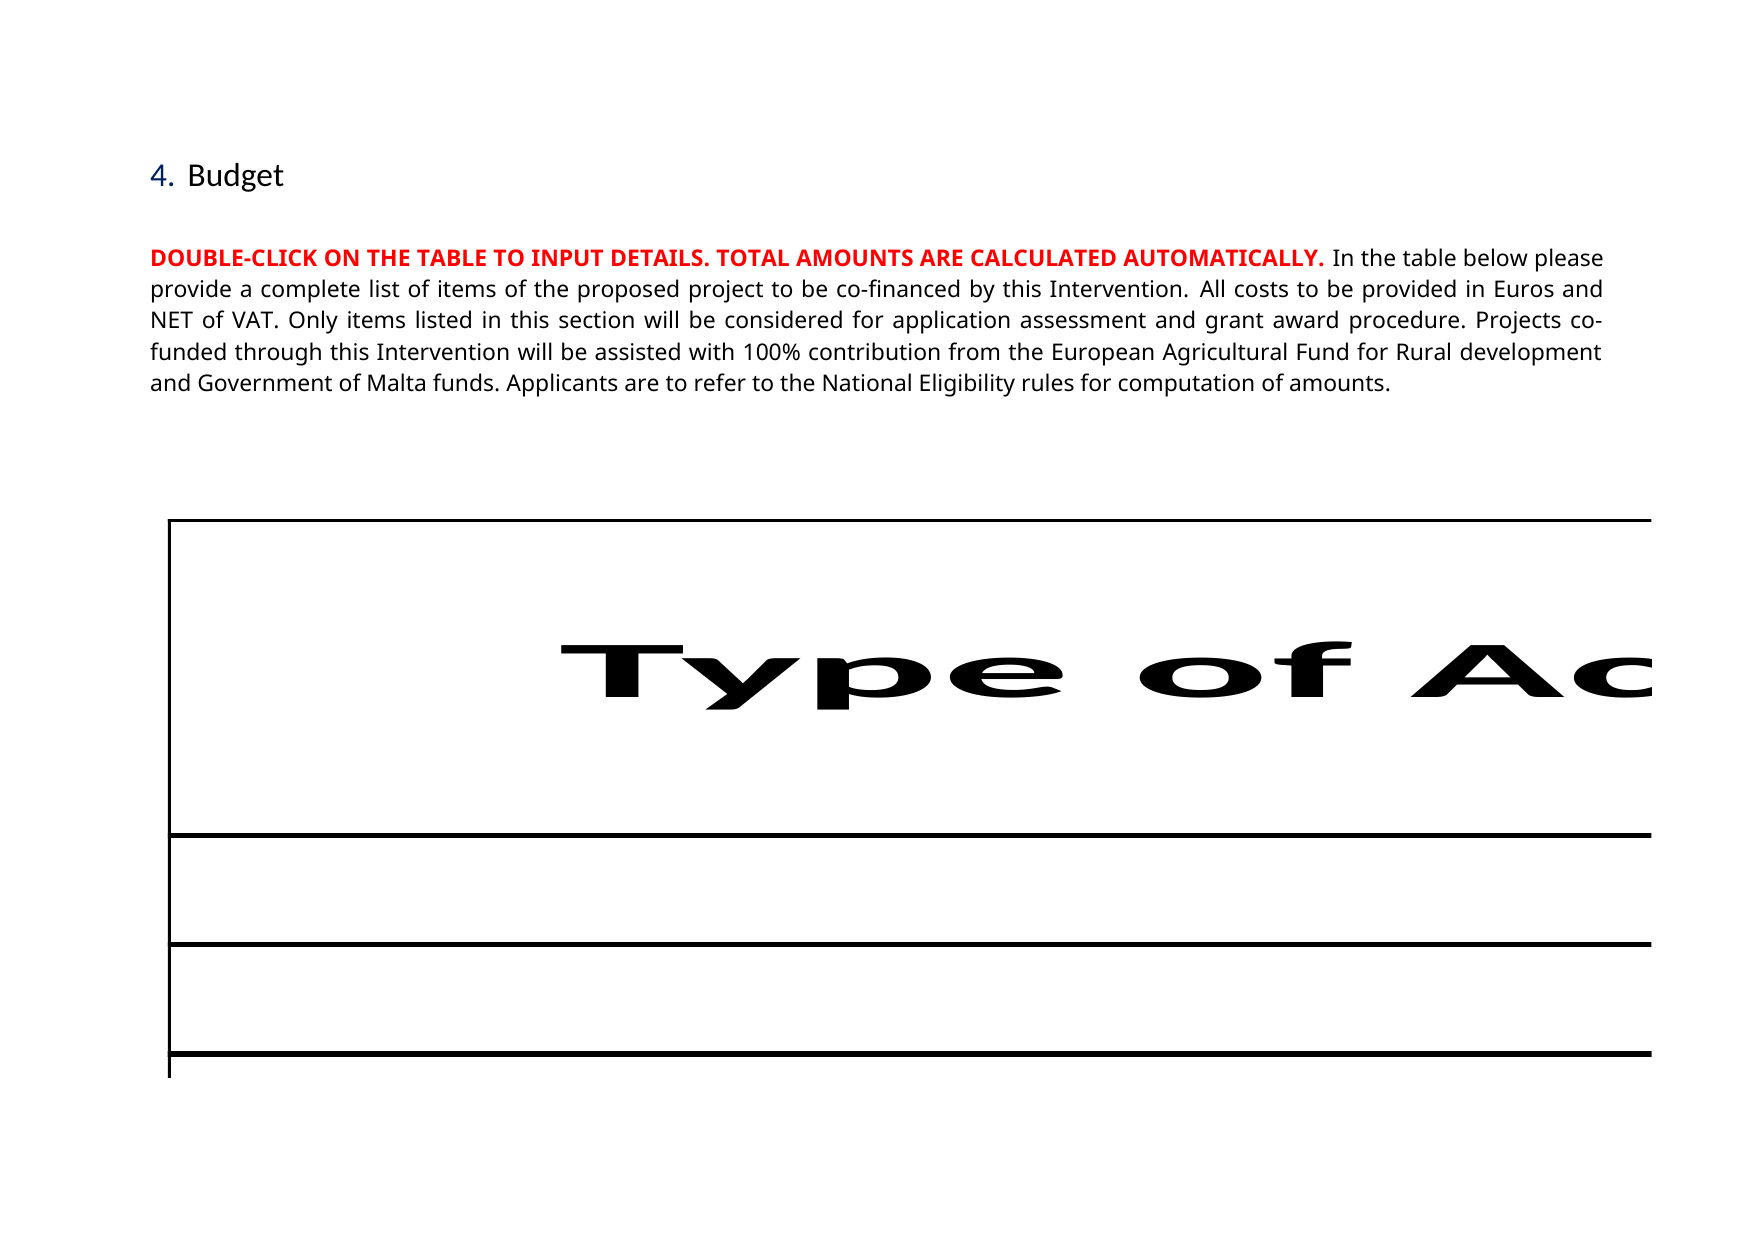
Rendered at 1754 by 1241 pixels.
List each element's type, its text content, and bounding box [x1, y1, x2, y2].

text DOUBLE-CLICK ON THE TABLE TO INPUT DETAILS. TOTAL AMOUNTS ARE CALCULATED AUTOMATICALLY. In the table below please provide a complete list of items of the proposed project to be co-financed by this Intervention. All costs to be provided in Euros and NET of VAT. Only items listed in this section will be considered for application assessment and grant award procedure. Projects co-funded through this Intervention will be assisted with 100% contribution from the European Agricultural Fund for Rural development and Government of Malta funds. Applicants are to refer to the National Eligibility rules for computation of amounts. [150, 242, 1604, 398]
subtitle Budget [150, 154, 1604, 195]
